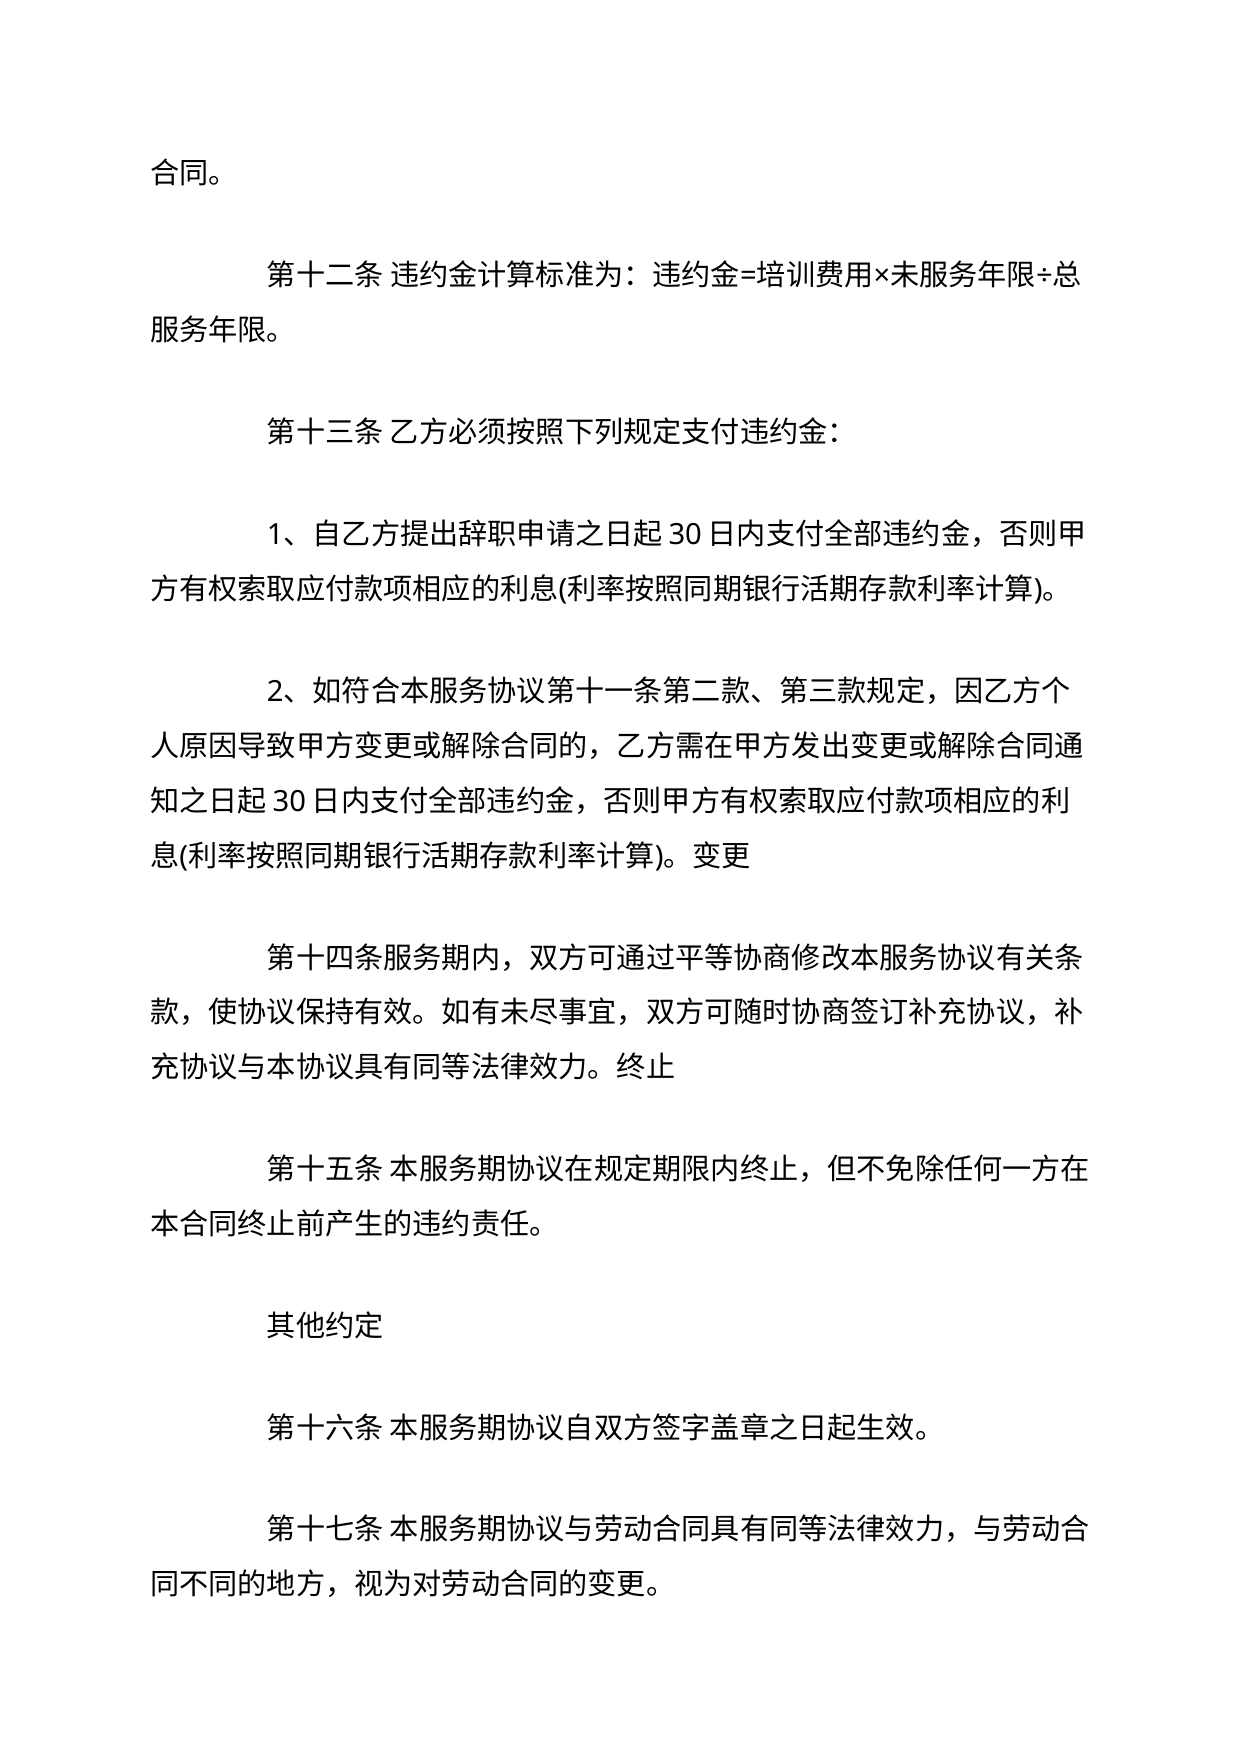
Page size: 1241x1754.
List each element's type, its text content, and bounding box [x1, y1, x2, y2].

text 第十二条 违约金计算标准为：违约金=培训费用×未服务年限÷总服务年限。 [150, 252, 1090, 349]
text 2、如符合本服务协议第十一条第二款、第三款规定，因乙方个人原因导致甲方变更或解除合同的，乙方需在甲方发出变更或解除合同通知之日起30日内支付全部违约金，否则甲方有权索取应付款项相应的利息(利率按照同期银行活期存款利率计算)。变更 [150, 667, 1090, 874]
text 第十七条 本服务期协议与劳动合同具有同等法律效力，与劳动合同不同的地方，视为对劳动合同的变更。 [150, 1506, 1090, 1603]
text 第十四条服务期内，双方可通过平等协商修改本服务协议有关条款，使协议保持有效。如有未尽事宜，双方可随时协商签订补充协议，补充协议与本协议具有同等法律效力。终止 [150, 934, 1090, 1086]
text 1、自乙方提出辞职申请之日起30日内支付全部违约金，否则甲方有权索取应付款项相应的利息(利率按照同期银行活期存款利率计算)。 [150, 510, 1090, 608]
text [150, 150, 1090, 192]
text 第十三条 乙方必须按照下列规定支付违约金： [150, 408, 1090, 451]
text 第十五条 本服务期协议在规定期限内终止，但不免除任何一方在本合同终止前产生的违约责任。 [150, 1146, 1090, 1243]
text 其他约定 [150, 1302, 1090, 1345]
text 第十六条 本服务期协议自双方签字盖章之日起生效。 [150, 1404, 1090, 1446]
